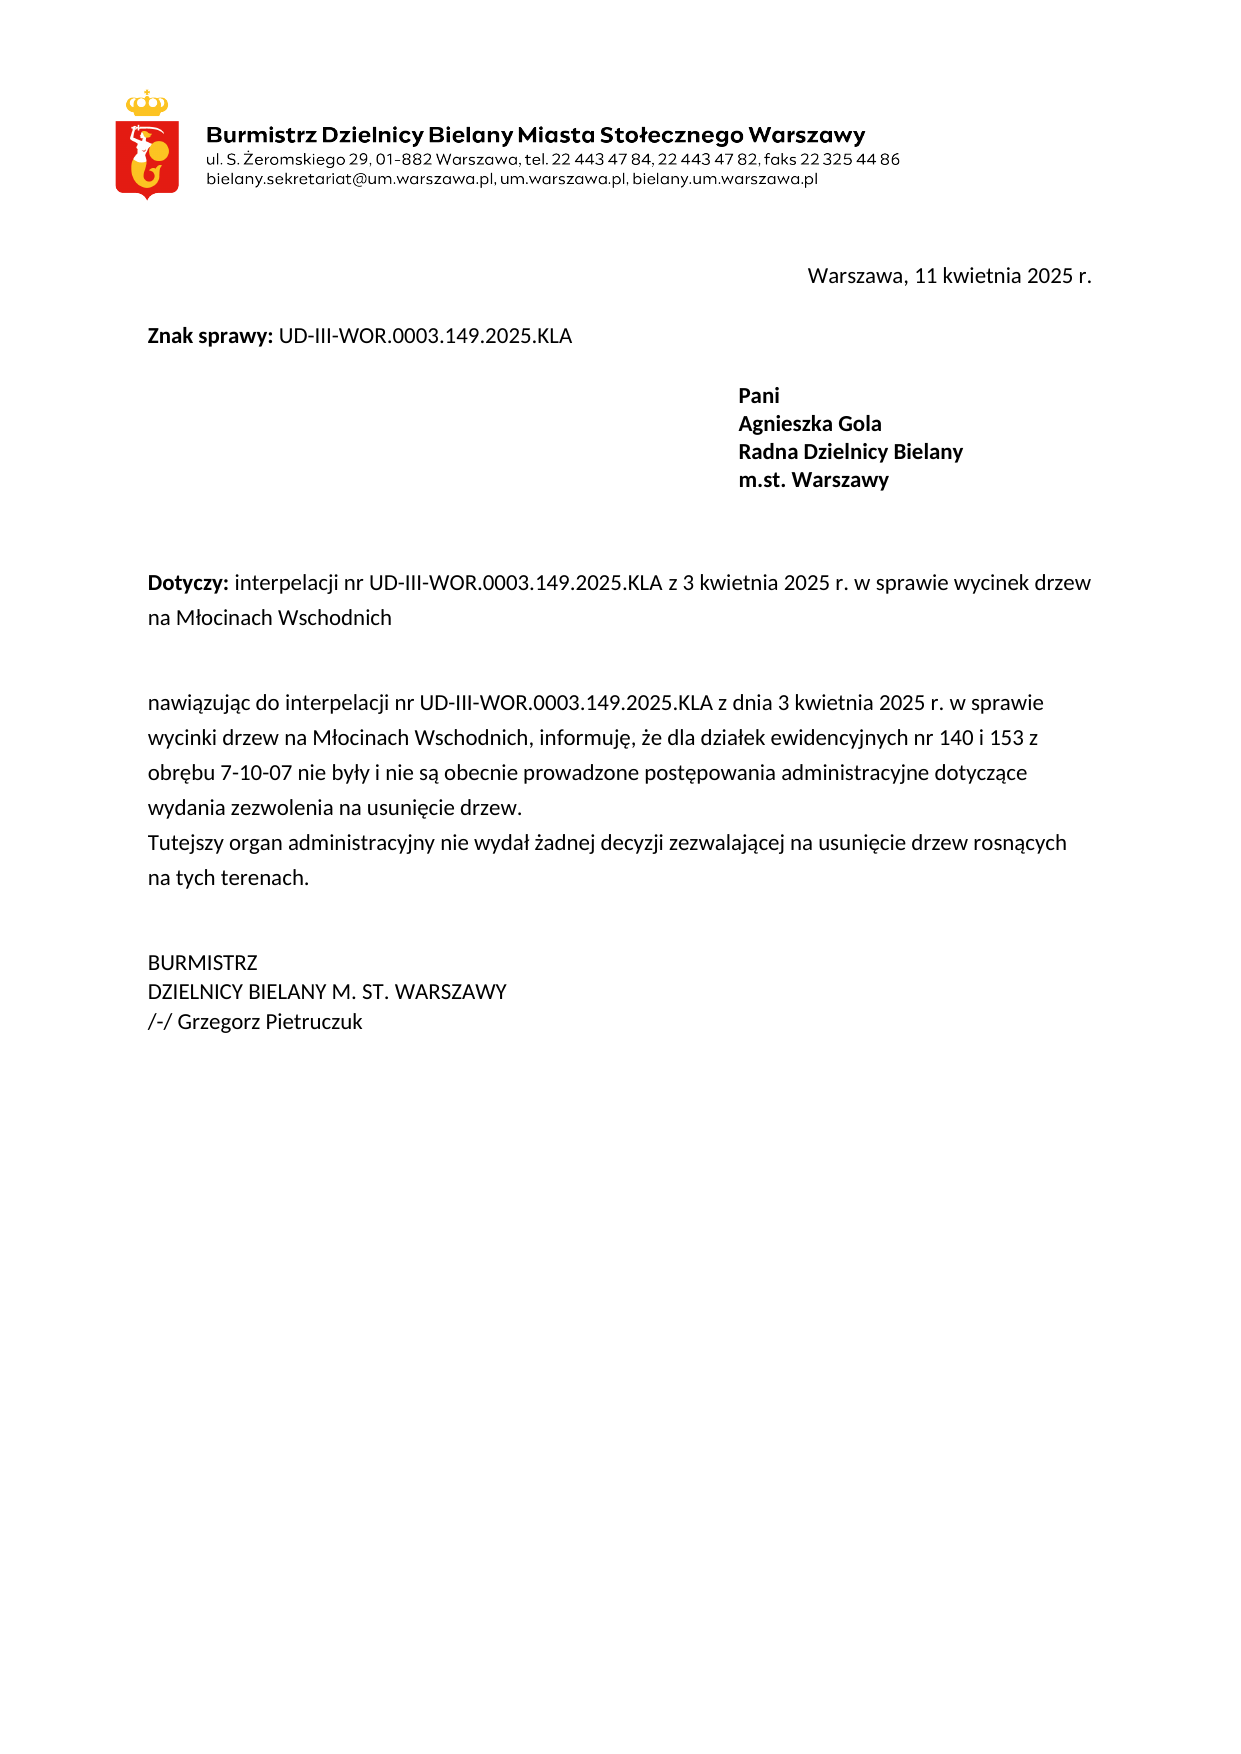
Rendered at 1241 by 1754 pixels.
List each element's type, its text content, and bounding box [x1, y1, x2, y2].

text Dotyczy: interpelacji nr UD-III-WOR.0003.149.2025.KLA z 3 kwietnia 2025 r. w sprawie wycinek drzew na Młocinach Wschodnich [148, 568, 1093, 631]
picture [112, 59, 1058, 230]
text Agnieszka Gola [738, 409, 1093, 437]
text Pani [738, 381, 1093, 409]
text DZIELNICY BIELANY M. ST. WARSZAWY [148, 977, 1093, 1006]
text Tutejszy organ administracyjny nie wydał żadnej decyzji zezwalającej na usunięcie drzew rosnących na tych terenach. [148, 828, 1093, 891]
text BURMISTRZ [148, 948, 1093, 976]
text nawiązując do interpelacji nr UD-III-WOR.0003.149.2025.KLA z dnia 3 kwietnia 2025 r. w sprawie wycinki drzew na Młocinach Wschodnich, informuję, że dla działek ewidencyjnych nr 140 i 153 z obrębu 7-10-07 nie były i nie są obecnie prowadzone postępowania administracyjne dotyczące wydania zezwolenia na usunięcie drzew. [148, 688, 1093, 821]
text Warszawa, 11 kwietnia 2025 r. [148, 261, 1093, 289]
text /-/ Grzegorz Pietruczuk [148, 1007, 1093, 1035]
text Znak sprawy: UD-III-WOR.0003.149.2025.KLA [148, 321, 1093, 349]
text Radna Dzielnicy Bielany [738, 437, 1093, 465]
text m.st. Warszawy [738, 465, 1093, 493]
